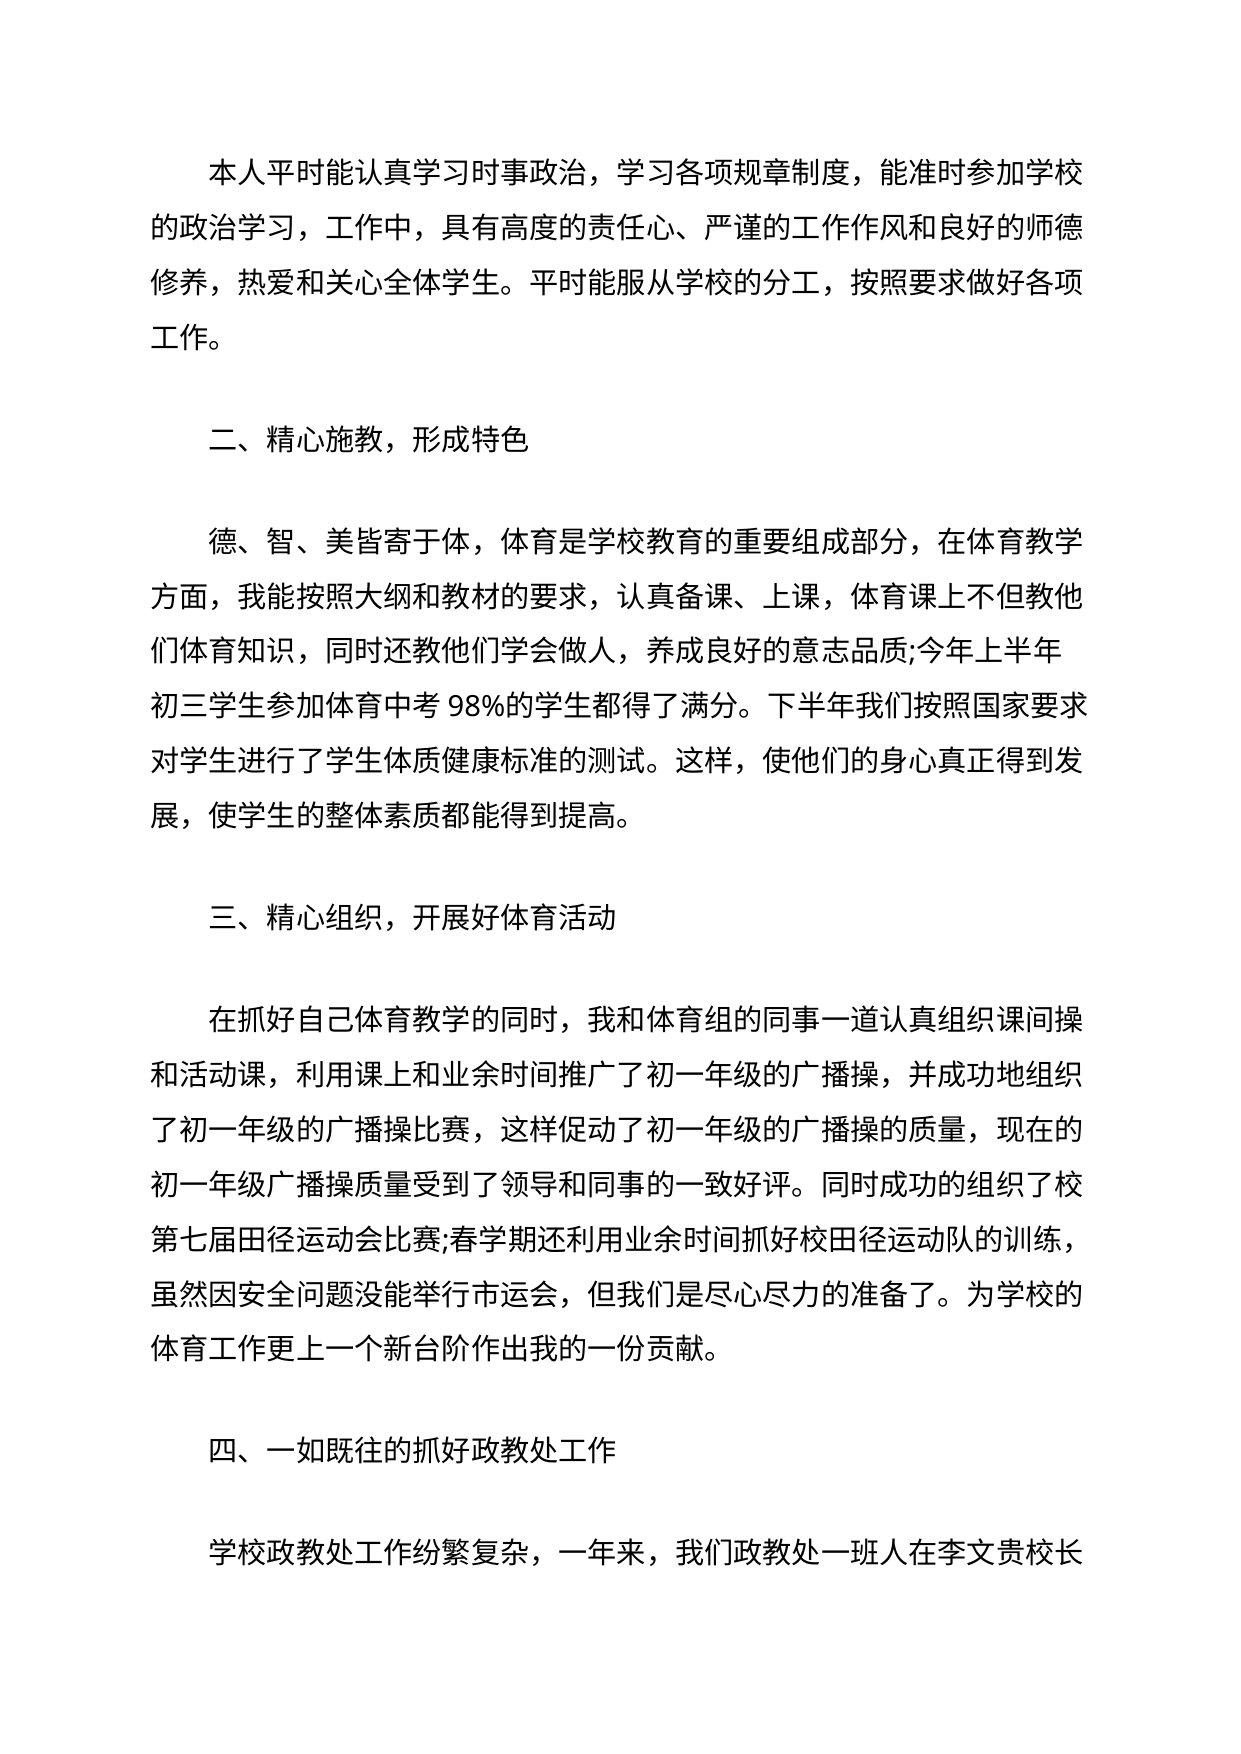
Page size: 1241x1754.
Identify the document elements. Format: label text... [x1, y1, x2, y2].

text 在抓好自己体育教学的同时，我和体育组的同事一道认真组织课间操和活动课，利用课上和业余时间推广了初一年级的广播操，并成功地组织了初一年级的广播操比赛，这样促动了初一年级的广播操的质量，现在的初一年级广播操质量受到了领导和同事的一致好评。同时成功的组织了校第七届田径运动会比赛;春学期还利用业余时间抓好校田径运动队的训练，虽然因安全问题没能举行市运会，但我们是尽心尽力的准备了。为学校的体育工作更上一个新台阶作出我的一份贡献。 [150, 996, 1090, 1368]
text 德、智、美皆寄于体，体育是学校教育的重要组成部分，在体育教学方面，我能按照大纲和教材的要求，认真备课、上课，体育课上不但教他们体育知识，同时还教他们学会做人，养成良好的意志品质;今年上半年初三学生参加体育中考98%的学生都得了满分。下半年我们按照国家要求对学生进行了学生体质健康标准的测试。这样，使他们的身心真正得到发展，使学生的整体素质都能得到提高。 [150, 518, 1090, 835]
text 本人平时能认真学习时事政治，学习各项规章制度，能准时参加学校的政治学习，工作中，具有高度的责任心、严谨的工作作风和良好的师德修养，热爱和关心全体学生。平时能服从学校的分工，按照要求做好各项工作。 [150, 150, 1090, 357]
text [150, 1529, 1090, 1572]
text 四、一如既往的抓好政教处工作 [150, 1428, 1090, 1470]
text 二、精心施教，形成特色 [150, 416, 1090, 459]
text 三、精心组织，开展好体育活动 [150, 895, 1090, 937]
